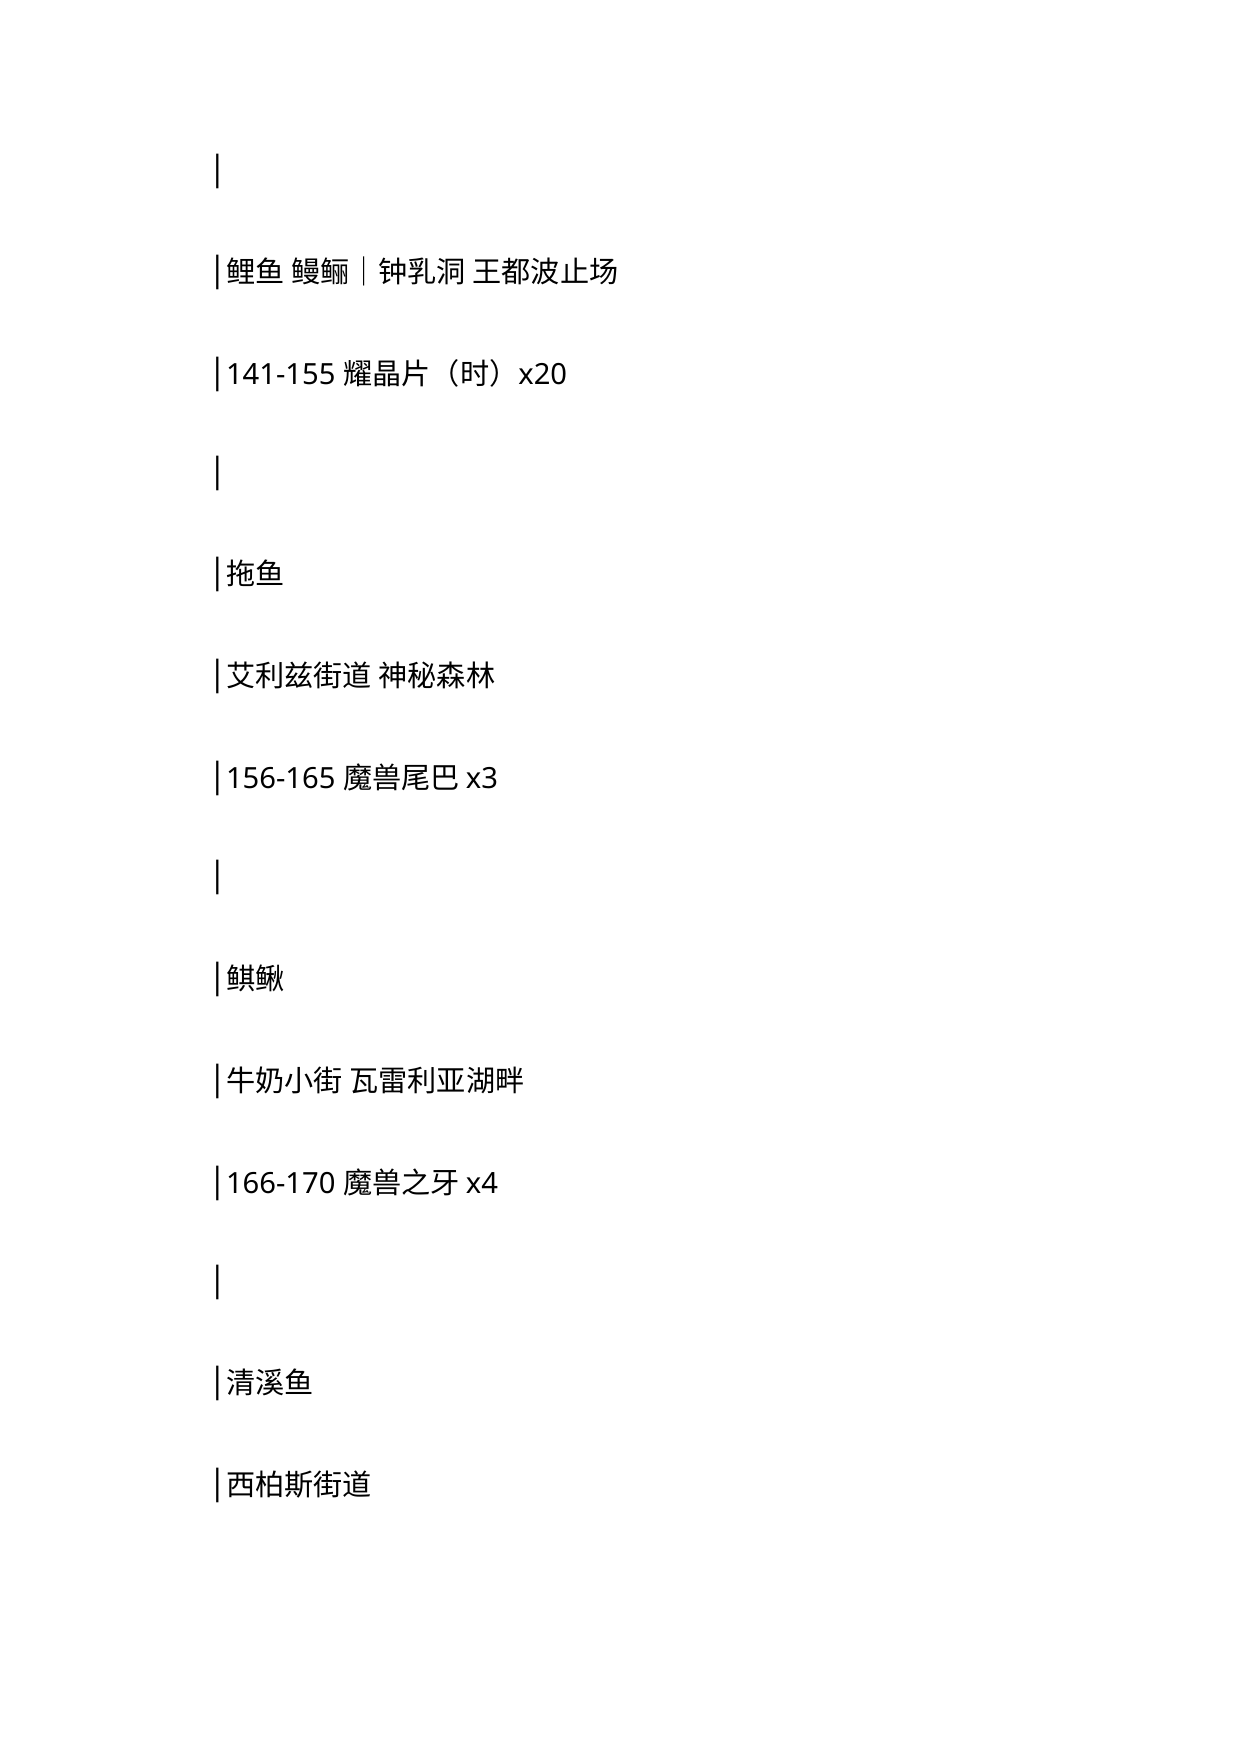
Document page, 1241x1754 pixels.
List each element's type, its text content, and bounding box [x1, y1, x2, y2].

text │141-155 耀晶片（时）x20 [150, 350, 1090, 393]
text │艾利兹街道 神秘森林 [150, 653, 1090, 695]
text │ [150, 857, 1090, 896]
text │ [150, 452, 1090, 492]
text │ [150, 150, 1090, 190]
text │鲤鱼 鳗鲡│钟乳洞 王都波止场 [150, 248, 1090, 291]
text │ [150, 1261, 1090, 1301]
text │西柏斯街道 [150, 1462, 1090, 1504]
text │鲯鳅 [150, 955, 1090, 998]
text │156-165 魔兽尾巴x3 [150, 755, 1090, 797]
text │牛奶小街 瓦雷利亚湖畔 [150, 1057, 1090, 1099]
text │清溪鱼 [150, 1359, 1090, 1402]
text │166-170 魔兽之牙x4 [150, 1159, 1090, 1202]
text │拖鱼 [150, 551, 1090, 593]
